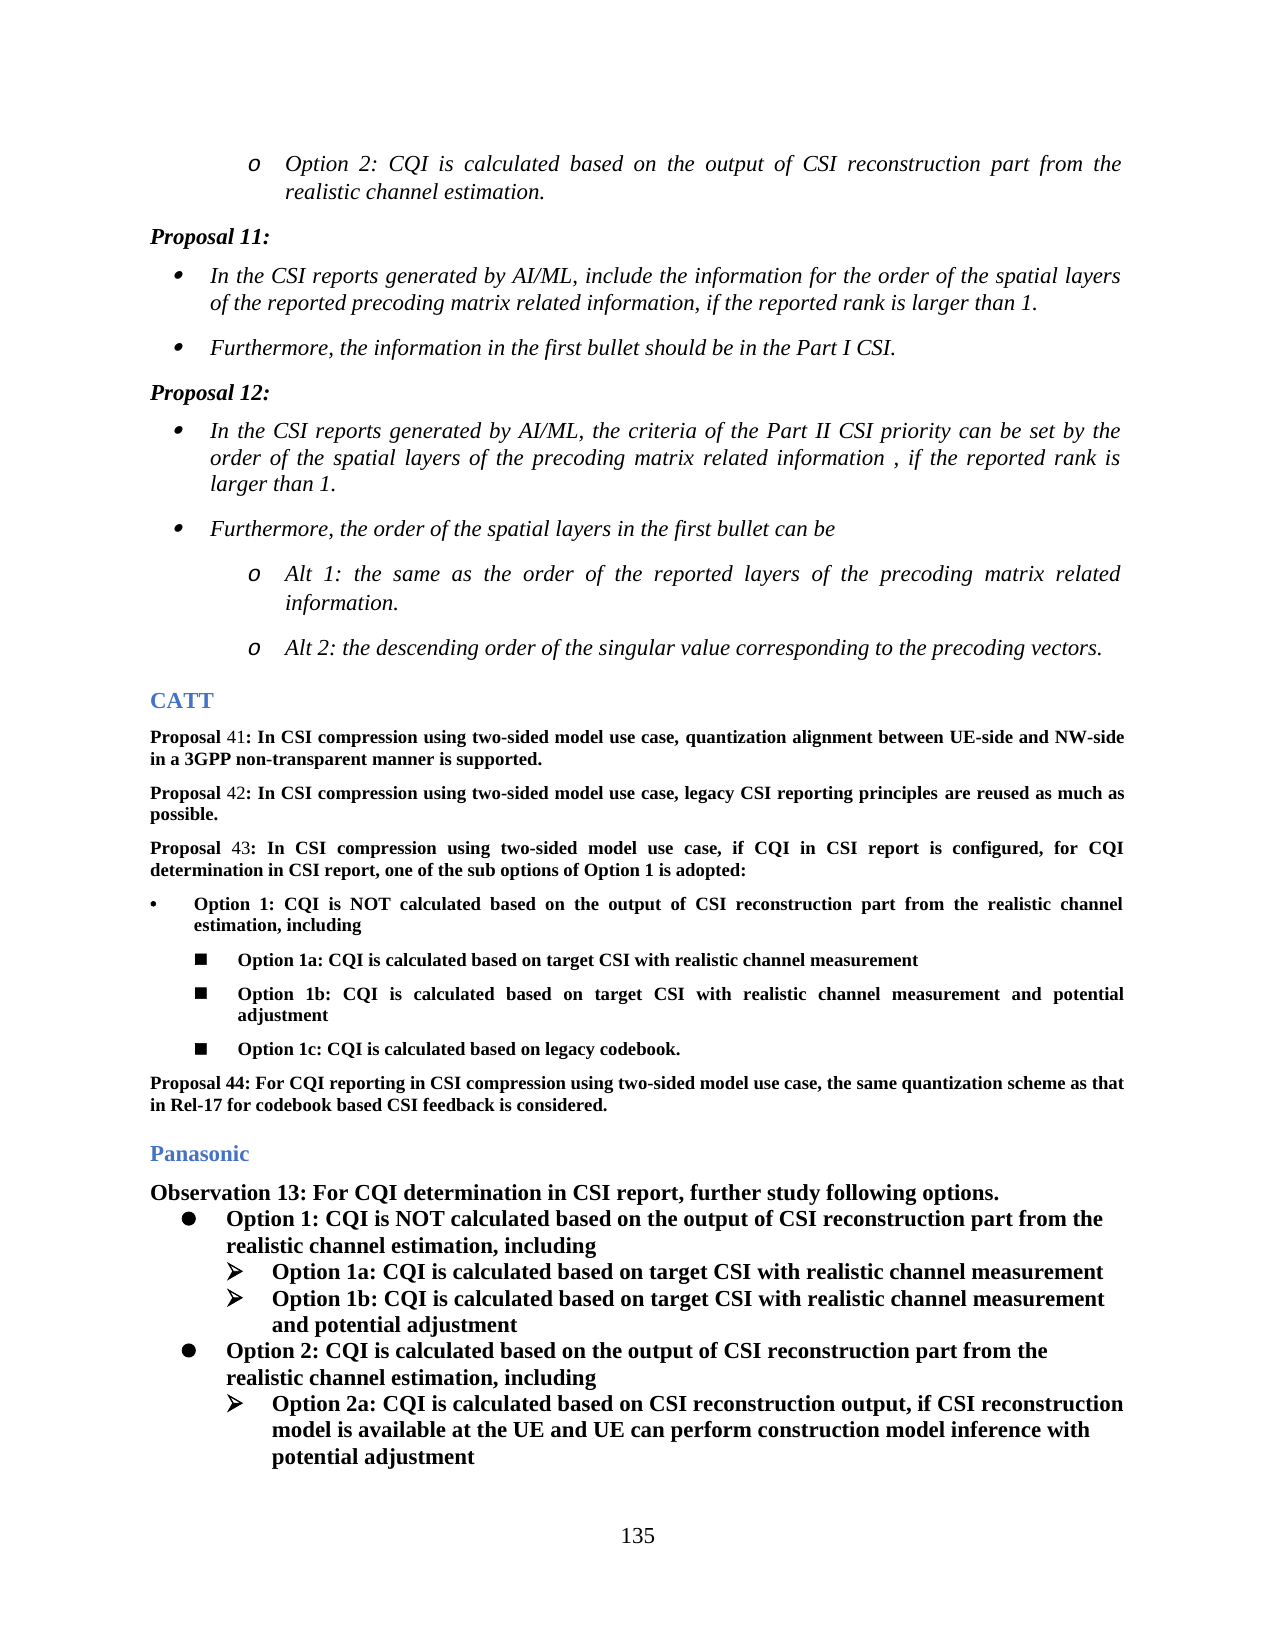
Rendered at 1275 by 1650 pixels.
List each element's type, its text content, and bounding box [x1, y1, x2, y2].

list Option 2: CQI is calculated based on the output of CSI reconstruction part from the realistic channel estimation. [247, 150, 1125, 204]
text Panasonic [150, 1140, 1125, 1167]
list Option 1b: CQI is calculated based on target CSI with realistic channel measurement and potential adjustment [194, 982, 1125, 1026]
list Option 1: CQI is NOT calculated based on the output of CSI reconstruction part from the realistic channel estimation, including [150, 893, 1125, 936]
list Option 1a: CQI is calculated based on target CSI with realistic channel measurement [226, 1258, 1125, 1284]
list In the CSI reports generated by AI/ML, include the information for the order of the spatial layers of the reported precoding matrix related information, if the reported rank is larger than 1. [172, 262, 1125, 315]
text CATT [150, 687, 1125, 713]
list Option 2: CQI is calculated based on the output of CSI reconstruction part from the realistic channel estimation, including [180, 1337, 1125, 1390]
text Observation 13: For CQI determination in CSI report, further study following options. [150, 1179, 1125, 1206]
list Option 2a: CQI is calculated based on CSI reconstruction output, if CSI reconstruction model is available at the UE and UE can perform construction model inference with potential adjustment [226, 1390, 1125, 1469]
list Alt 1: the same as the order of the reported layers of the precoding matrix related information. [247, 561, 1125, 615]
list Option 1: CQI is NOT calculated based on the output of CSI reconstruction part from the realistic channel estimation, including [180, 1206, 1125, 1258]
list Furthermore, the information in the first bullet should be in the Part I CSI. [172, 334, 1125, 360]
list Furthermore, the order of the spatial layers in the first bullet can be [172, 515, 1125, 542]
list Option 1a: CQI is calculated based on target CSI with realistic channel measurement [194, 948, 1125, 970]
text Proposal 12: [150, 379, 1125, 405]
list Option 1c: CQI is calculated based on legacy codebook. [194, 1038, 1125, 1060]
list In the CSI reports generated by AI/ML, the criteria of the Part II CSI priority can be set by the order of the spatial layers of the precoding matrix related information , if the reported rank is larger than 1. [172, 418, 1125, 497]
list Alt 2: the descending order of the singular value corresponding to the precoding vectors. [247, 634, 1125, 662]
list Option 1b: CQI is calculated based on target CSI with realistic channel measurement and potential adjustment [226, 1284, 1125, 1337]
text Proposal 11: [150, 223, 1125, 250]
